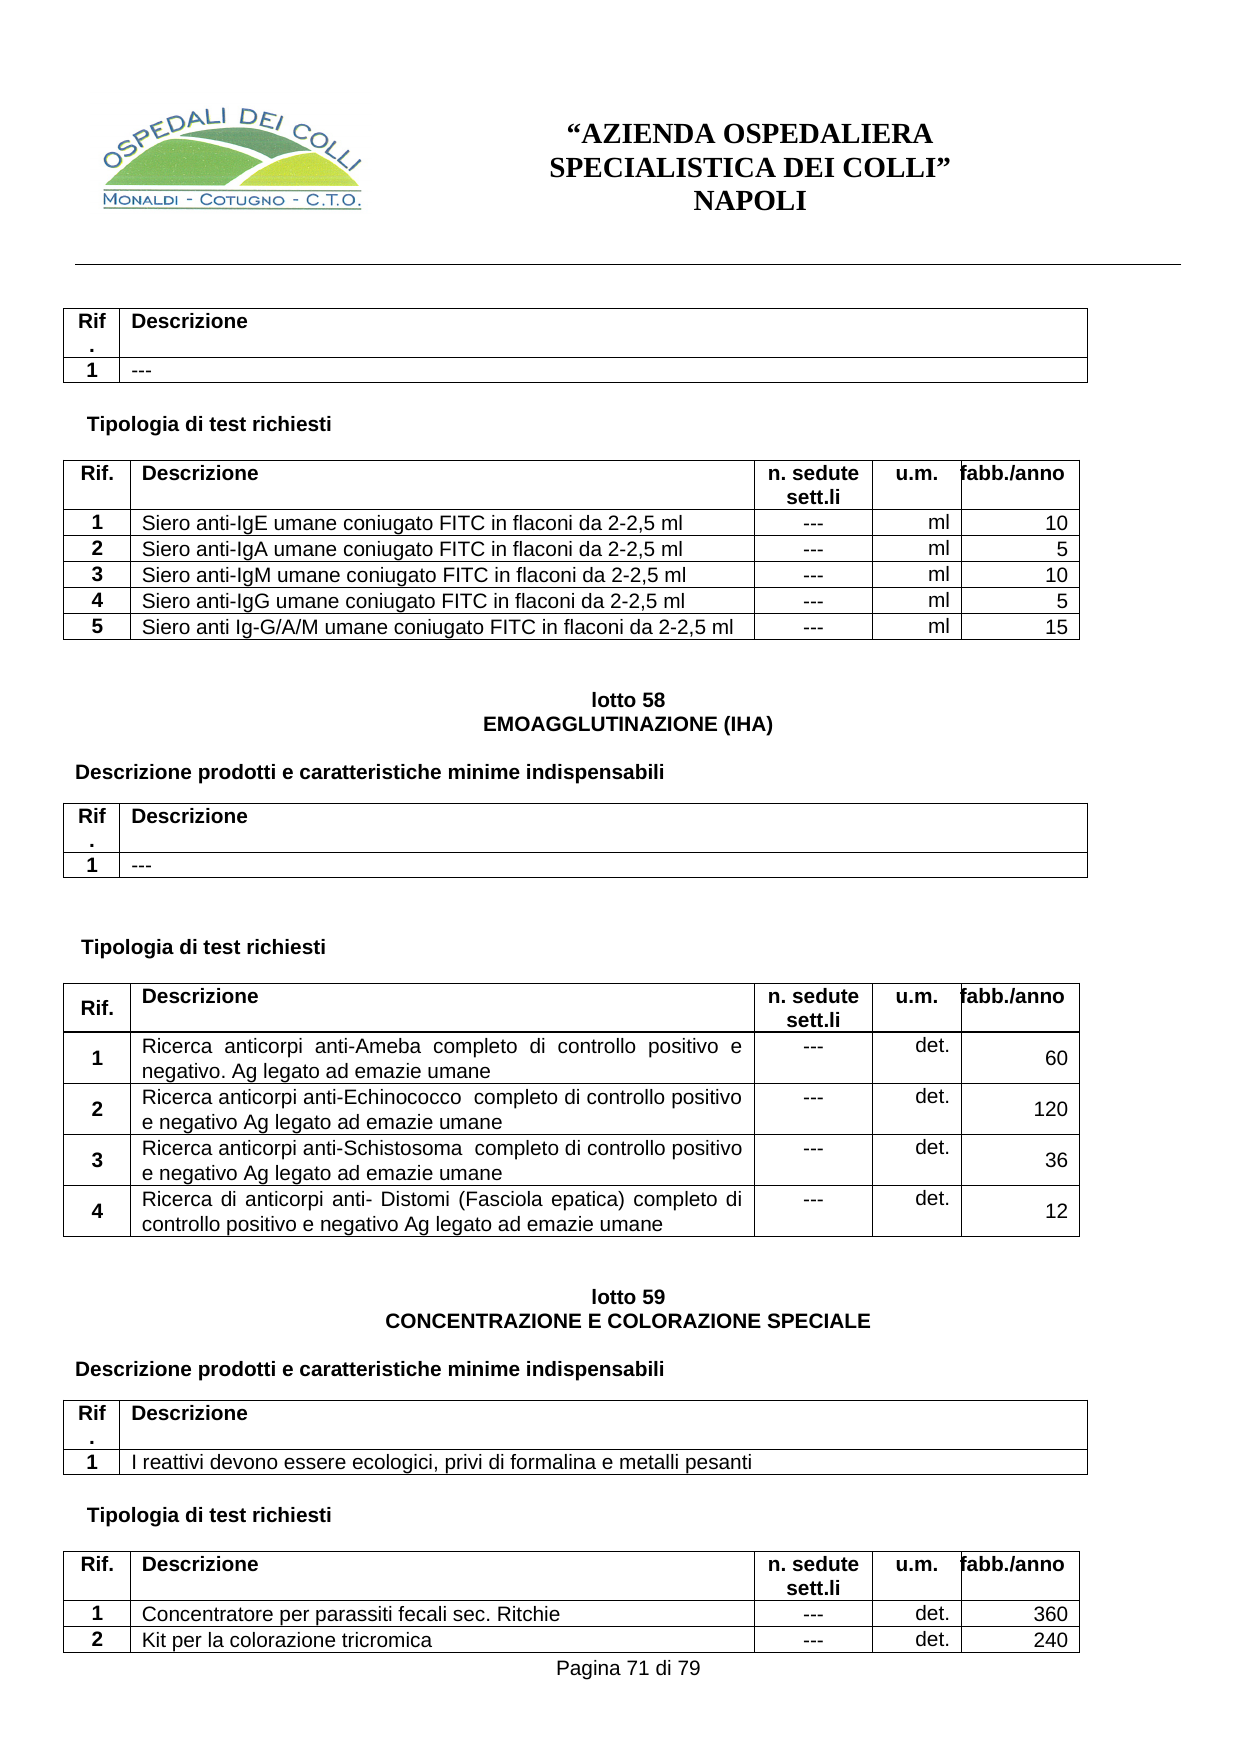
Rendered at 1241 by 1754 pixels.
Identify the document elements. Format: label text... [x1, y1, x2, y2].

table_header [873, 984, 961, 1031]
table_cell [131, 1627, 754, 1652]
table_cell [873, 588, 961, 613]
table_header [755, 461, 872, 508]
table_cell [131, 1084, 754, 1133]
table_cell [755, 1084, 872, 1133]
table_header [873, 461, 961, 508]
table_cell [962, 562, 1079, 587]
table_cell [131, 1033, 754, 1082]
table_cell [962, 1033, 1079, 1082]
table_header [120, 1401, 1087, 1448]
text Tipologia di test richiesti [75, 412, 1181, 436]
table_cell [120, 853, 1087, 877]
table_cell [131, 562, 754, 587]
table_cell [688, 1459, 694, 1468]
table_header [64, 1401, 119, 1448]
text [75, 1356, 1181, 1380]
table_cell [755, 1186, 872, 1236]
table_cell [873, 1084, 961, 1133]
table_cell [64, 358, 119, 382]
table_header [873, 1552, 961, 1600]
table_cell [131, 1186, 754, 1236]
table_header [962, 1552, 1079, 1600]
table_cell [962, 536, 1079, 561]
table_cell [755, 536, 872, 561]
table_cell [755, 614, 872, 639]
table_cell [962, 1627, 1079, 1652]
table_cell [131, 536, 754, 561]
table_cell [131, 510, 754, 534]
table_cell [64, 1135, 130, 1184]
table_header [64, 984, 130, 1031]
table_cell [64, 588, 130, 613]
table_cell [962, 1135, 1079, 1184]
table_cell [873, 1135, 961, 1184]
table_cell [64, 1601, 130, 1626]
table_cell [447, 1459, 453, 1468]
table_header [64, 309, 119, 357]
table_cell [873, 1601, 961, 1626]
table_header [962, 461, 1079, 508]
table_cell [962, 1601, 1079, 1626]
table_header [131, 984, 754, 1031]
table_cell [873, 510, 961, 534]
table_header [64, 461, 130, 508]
text lotto 59 [75, 1284, 1181, 1308]
text Descrizione prodotti e caratteristiche minime indispensabili [75, 759, 1181, 783]
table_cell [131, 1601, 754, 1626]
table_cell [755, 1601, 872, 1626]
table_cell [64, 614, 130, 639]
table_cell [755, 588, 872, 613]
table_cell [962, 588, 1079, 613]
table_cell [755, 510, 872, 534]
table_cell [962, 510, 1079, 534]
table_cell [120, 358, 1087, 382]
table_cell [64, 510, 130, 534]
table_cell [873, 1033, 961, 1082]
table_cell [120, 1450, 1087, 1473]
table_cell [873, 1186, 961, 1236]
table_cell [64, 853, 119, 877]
text Tipologia di test richiesti [75, 934, 1181, 958]
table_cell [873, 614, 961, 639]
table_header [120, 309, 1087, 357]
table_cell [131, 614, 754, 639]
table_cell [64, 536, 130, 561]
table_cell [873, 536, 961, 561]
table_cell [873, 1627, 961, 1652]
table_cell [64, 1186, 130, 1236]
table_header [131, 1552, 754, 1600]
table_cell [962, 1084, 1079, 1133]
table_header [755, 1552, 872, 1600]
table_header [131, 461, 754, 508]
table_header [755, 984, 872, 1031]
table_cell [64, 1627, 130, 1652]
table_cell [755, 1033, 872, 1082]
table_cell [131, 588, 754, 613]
text Tipologia di test richiesti [75, 1503, 1181, 1527]
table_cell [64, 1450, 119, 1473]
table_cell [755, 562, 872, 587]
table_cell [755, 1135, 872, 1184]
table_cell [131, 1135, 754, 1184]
text CONCENTRAZIONE E COLORAZIONE SPECIALE [75, 1308, 1181, 1332]
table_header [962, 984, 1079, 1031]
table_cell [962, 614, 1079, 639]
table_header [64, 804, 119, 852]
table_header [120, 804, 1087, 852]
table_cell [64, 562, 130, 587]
text lotto 58 [75, 688, 1181, 712]
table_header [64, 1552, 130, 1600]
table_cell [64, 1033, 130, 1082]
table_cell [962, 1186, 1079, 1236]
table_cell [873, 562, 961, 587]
text EMOAGGLUTINAZIONE (IHA) [75, 712, 1181, 736]
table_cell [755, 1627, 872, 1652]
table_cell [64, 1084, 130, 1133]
